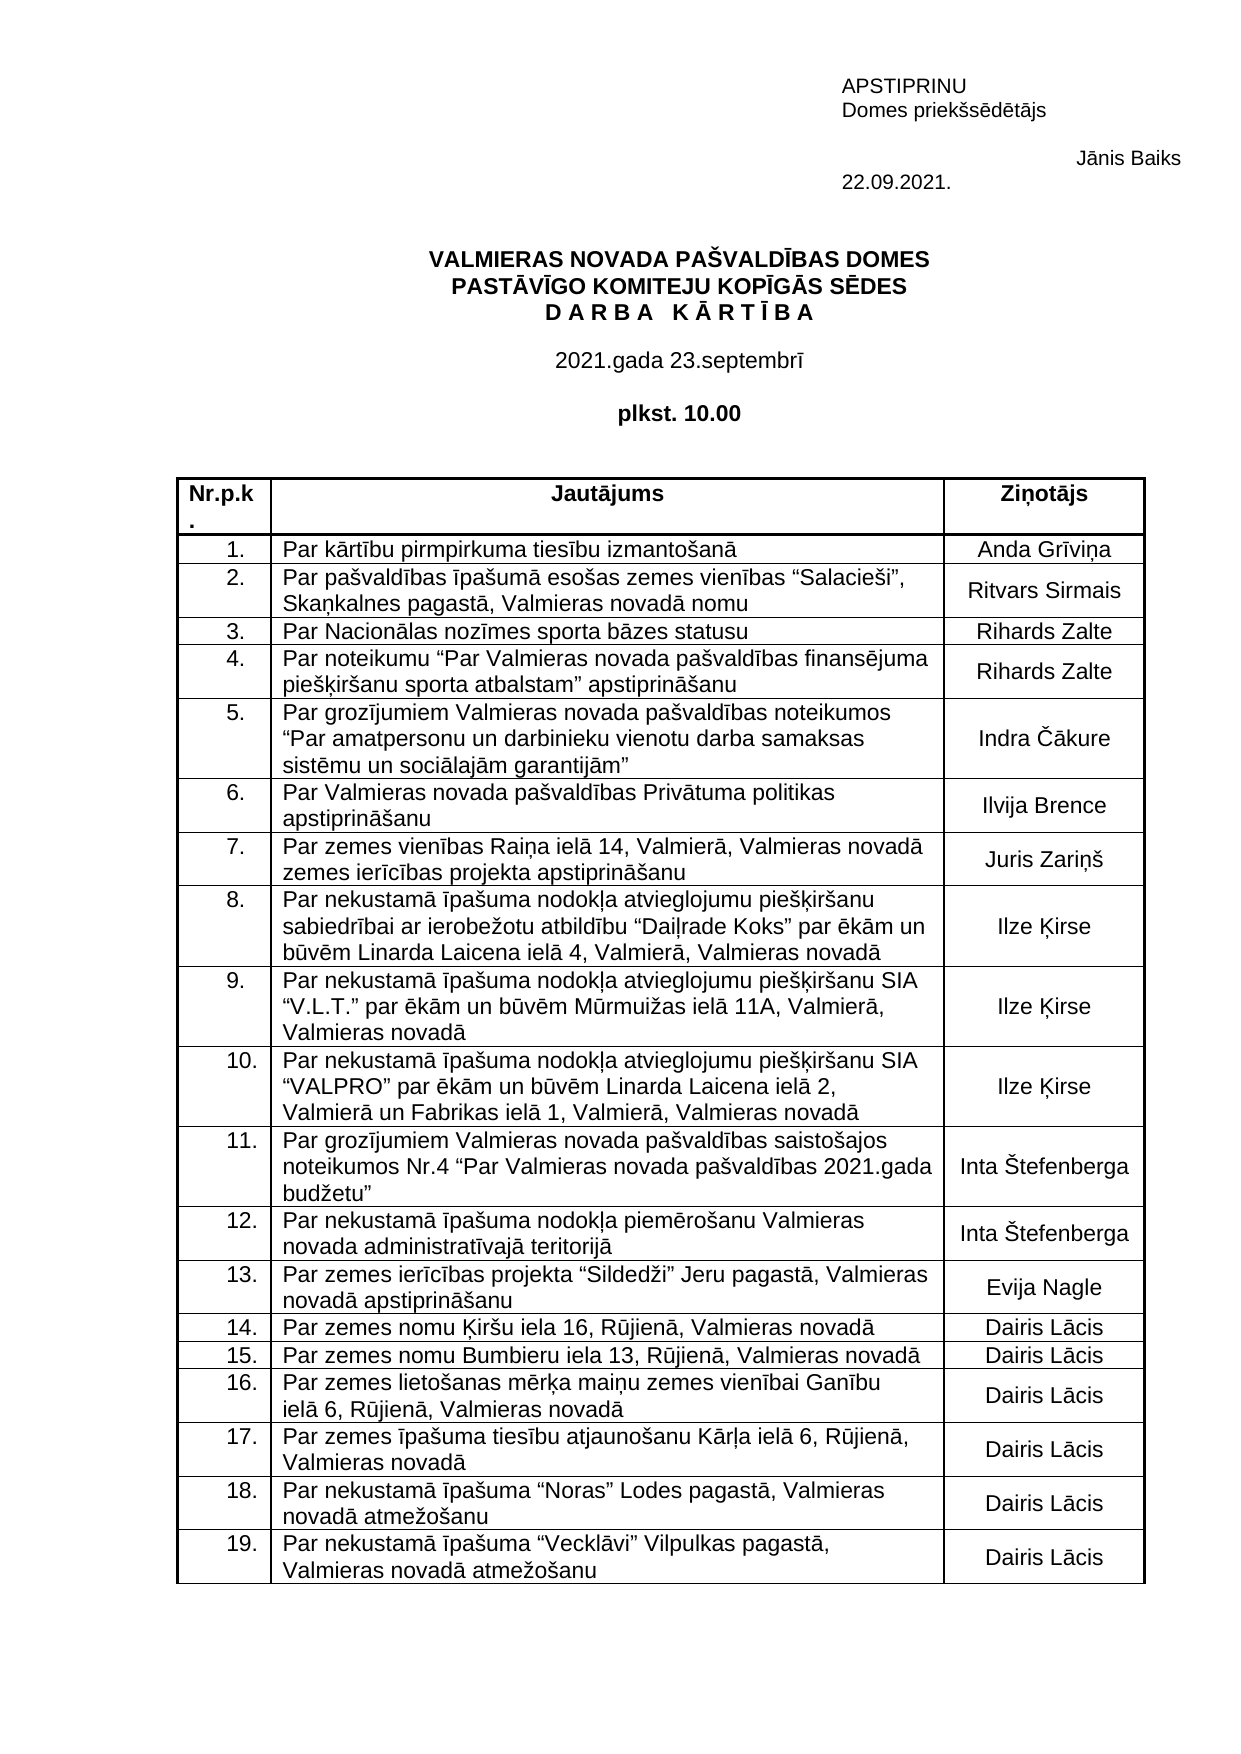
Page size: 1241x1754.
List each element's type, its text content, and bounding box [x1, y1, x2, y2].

table_cell [179, 1207, 270, 1259]
table_cell [179, 1261, 270, 1313]
table_cell Ilze Ķirse [945, 886, 1143, 966]
text plkst. 10.00 [177, 400, 1181, 426]
table_header Ziņotājs [945, 480, 1143, 533]
table_cell Dairis Lācis [945, 1530, 1143, 1583]
table_header Jautājums [272, 480, 943, 533]
table_cell Par pašvaldības īpašumā esošas zemes vienības “Salacieši”, Skaņkalnes pagastā, Valmieras novadā nomu [272, 564, 943, 617]
table_cell Dairis Lācis [945, 1342, 1143, 1368]
table_cell Par Valmieras novada pašvaldības Privātuma politikas apstiprināšanu [272, 779, 943, 832]
text Valmieras NOVADA PAšVALDĪBAS domes [177, 246, 1181, 273]
table_cell Par nekustamā īpašuma nodokļa atvieglojumu piešķiršanu sabiedrībai ar ierobežotu atbildību “Daiļrade Koks” par ēkām un būvēm Linarda Laicena ielā 4, Valmierā, Valmieras novadā [272, 886, 943, 966]
table_cell [179, 1047, 270, 1126]
table_cell [179, 779, 270, 832]
table_cell Dairis Lācis [945, 1423, 1143, 1476]
table_cell Ritvars Sirmais [945, 564, 1143, 617]
table_cell [179, 1127, 270, 1206]
table_cell Par kārtību pirmpirkuma tiesību izmantošanā [272, 536, 943, 562]
table_cell Rihards Zalte [945, 645, 1143, 698]
table_cell [179, 618, 270, 644]
table_cell [179, 536, 270, 562]
table_cell [179, 967, 270, 1046]
table_cell Par zemes nomu Ķiršu iela 16, Rūjienā, Valmieras novadā [272, 1314, 943, 1341]
table_cell Par nekustamā īpašuma nodokļa atvieglojumu piešķiršanu SIA “V.L.T.” par ēkām un būvēm Mūrmuižas ielā 11A, Valmierā, Valmieras novadā [272, 967, 943, 1046]
table_cell Par zemes īpašuma tiesību atjaunošanu Kārļa ielā 6, Rūjienā, Valmieras novadā [272, 1423, 943, 1476]
table_cell Par nekustamā īpašuma “Vecklāvi” Vilpulkas pagastā, Valmieras novadā atmežošanu [272, 1530, 943, 1583]
table_header Nr.p.k. [179, 480, 270, 533]
text 2021.gada 23.septembrī [177, 347, 1181, 373]
table_cell Anda Grīviņa [945, 536, 1143, 562]
table_cell [179, 645, 270, 698]
table_cell Par zemes nomu Bumbieru iela 13, Rūjienā, Valmieras novadā [272, 1342, 943, 1368]
table_cell Dairis Lācis [945, 1369, 1143, 1422]
table_cell Par zemes ierīcības projekta “Sildedži” Jeru pagastā, Valmieras novadā apstiprināšanu [272, 1261, 943, 1313]
table_cell Dairis Lācis [945, 1314, 1143, 1341]
table_cell Par nekustamā īpašuma “Noras” Lodes pagastā, Valmieras novadā atmežošanu [272, 1477, 943, 1529]
table_cell Par Nacionālas nozīmes sporta bāzes statusu [272, 618, 943, 644]
table_cell Par zemes vienības Raiņa ielā 14, Valmierā, Valmieras novadā zemes ierīcības projekta apstiprināšanu [272, 833, 943, 885]
table_cell Par nekustamā īpašuma nodokļa piemērošanu Valmieras novada administratīvajā teritorijā [272, 1207, 943, 1259]
table_cell Par zemes lietošanas mērķa maiņu zemes vienībai Ganību ielā 6, Rūjienā, Valmieras novadā [272, 1369, 943, 1422]
table_cell [179, 1342, 270, 1368]
table_cell Juris Zariņš [945, 833, 1143, 885]
table_cell [179, 564, 270, 617]
table_cell Ilze Ķirse [945, 1047, 1143, 1126]
table_cell Dairis Lācis [945, 1477, 1143, 1529]
table_cell [179, 886, 270, 966]
table_cell Par nekustamā īpašuma nodokļa atvieglojumu piešķiršanu SIA “VALPRO” par ēkām un būvēm Linarda Laicena ielā 2, Valmierā un Fabrikas ielā 1, Valmierā, Valmieras novadā [272, 1047, 943, 1126]
table_cell [179, 1530, 270, 1583]
table_cell Rihards Zalte [945, 618, 1143, 644]
table_cell [179, 1369, 270, 1422]
text Pastāvīgo komiteju kopīgās SĒDES [177, 273, 1181, 299]
table_cell [179, 833, 270, 885]
table_cell Par grozījumiem Valmieras novada pašvaldības saistošajos noteikumos Nr.4 “Par Valmieras novada pašvaldības 2021.gada budžetu” [272, 1127, 943, 1206]
table_cell Inta Štefenberga [945, 1207, 1143, 1259]
text D A R B A K Ā R T Ī B A [177, 299, 1181, 347]
table_cell [179, 1423, 270, 1476]
table_cell Indra Čākure [945, 699, 1143, 778]
table_cell Evija Nagle [945, 1261, 1143, 1313]
table_cell Par noteikumu “Par Valmieras novada pašvaldības finansējuma piešķiršanu sporta atbalstam” apstiprināšanu [272, 645, 943, 698]
table_cell [179, 1477, 270, 1529]
table_cell Inta Štefenberga [945, 1127, 1143, 1206]
table_cell [179, 699, 270, 778]
table_cell Ilvija Brence [945, 779, 1143, 832]
table_cell Par grozījumiem Valmieras novada pašvaldības noteikumos “Par amatpersonu un darbinieku vienotu darba samaksas sistēmu un sociālajām garantijām” [272, 699, 943, 778]
table_cell Ilze Ķirse [945, 967, 1143, 1046]
table_cell [179, 1314, 270, 1341]
